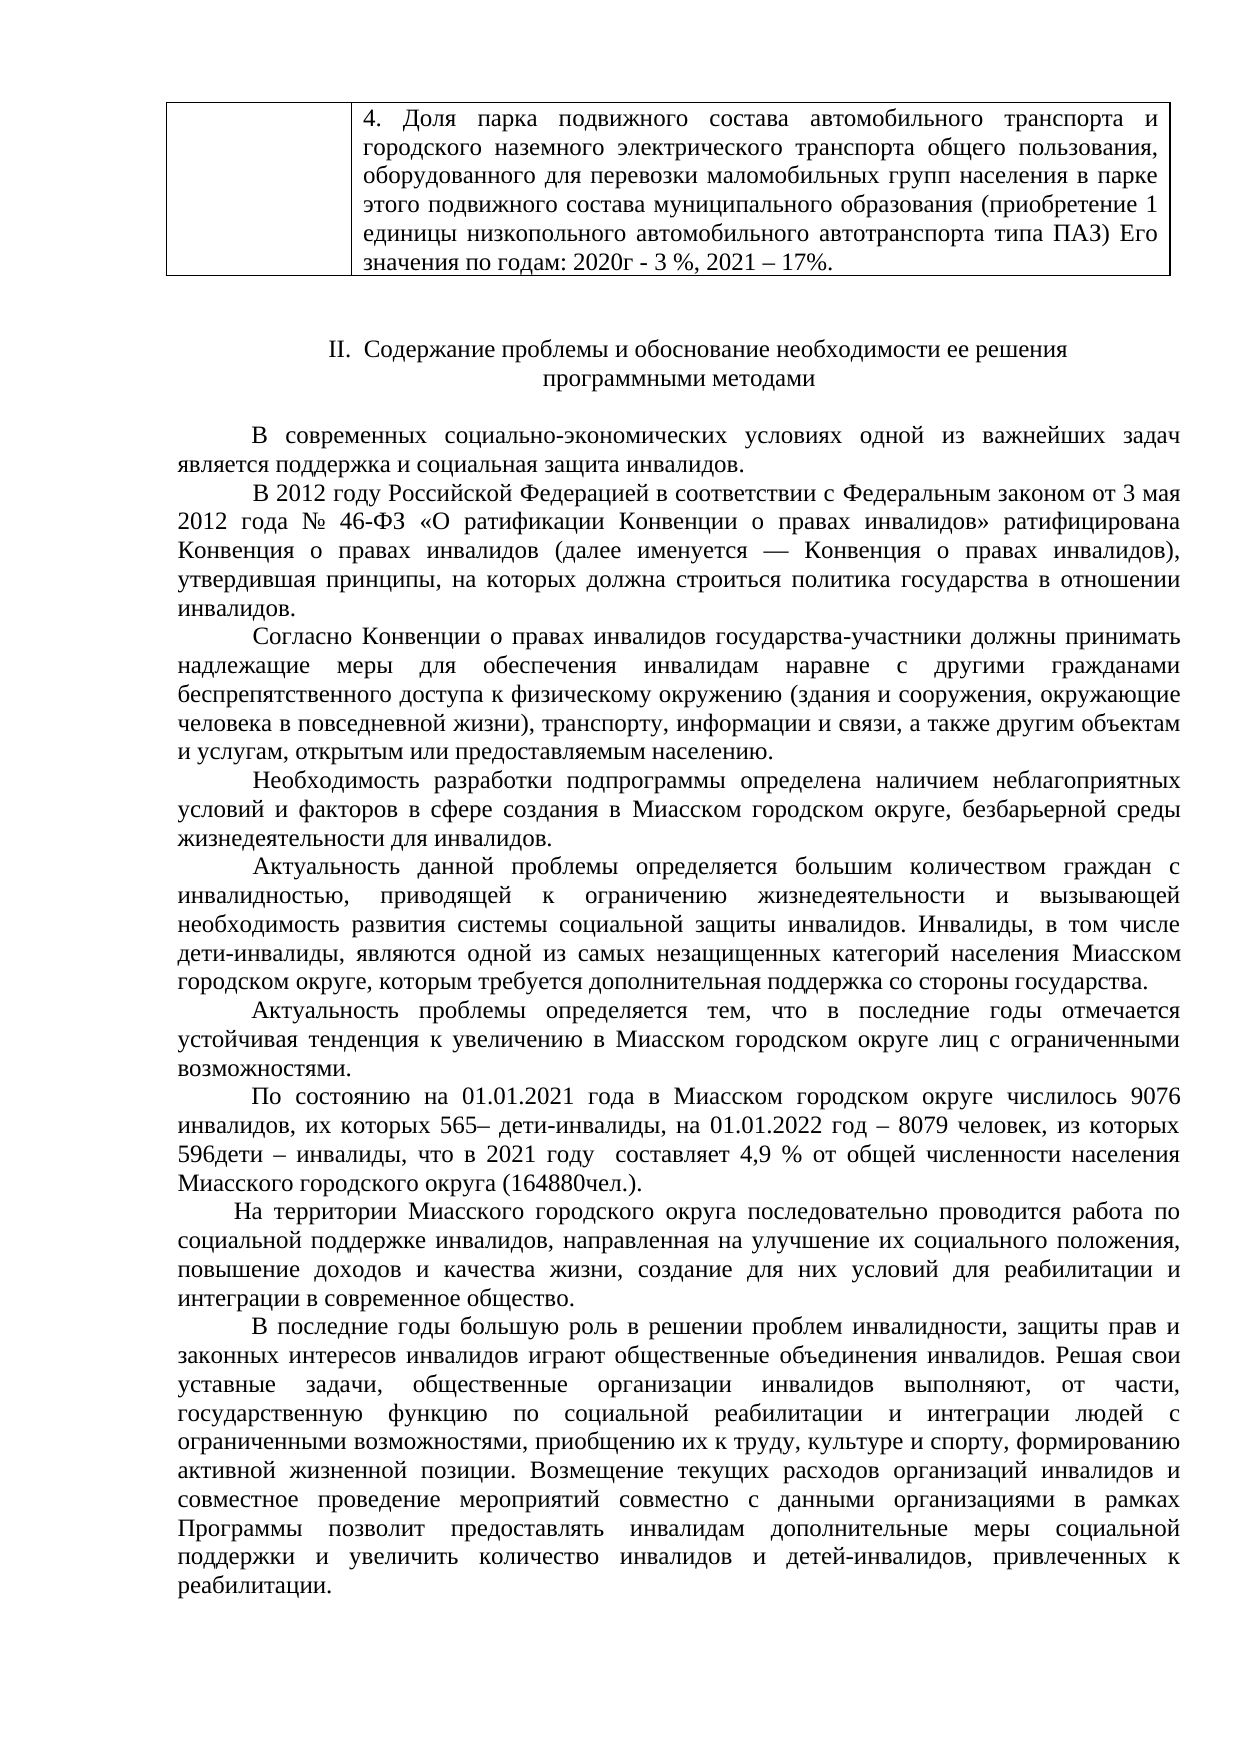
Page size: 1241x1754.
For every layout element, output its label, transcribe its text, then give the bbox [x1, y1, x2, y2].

text Согласно Конвенции о правах инвалидов государства-участники должны принимать надлежащие меры для обеспечения инвалидам наравне с другими гражданами беспрепятственного доступа к физическому окружению (здания и сооружения, окружающие человека в повседневной жизни), транспорту, информации и связи, а также другим объектам и услугам, открытым или предоставляемым населению. [177, 621, 1181, 765]
text Необходимость разработки подпрограммы определена наличием неблагоприятных условий и факторов в сфере создания в Миасском городском округе, безбарьерной среды жизнедеятельности для инвалидов. [177, 765, 1181, 851]
text В последние годы большую роль в решении проблем инвалидности, защиты прав и законных интересов инвалидов играют общественные объединения инвалидов. Решая свои уставные задачи, общественные организации инвалидов выполняют, от части, государственную функцию по социальной реабилитации и интеграции людей с ограниченными возможностями, приобщению их к труду, культуре и спорту, формированию активной жизненной позиции. Возмещение текущих расходов организаций инвалидов и совместное проведение мероприятий совместно с данными организациями в рамках Программы позволит предоставлять инвалидам дополнительные меры социальной поддержки и увеличить количество инвалидов и детей-инвалидов, привлеченных к реабилитации. [177, 1311, 1181, 1599]
text В 2012 году Российской Федерацией в соответствии с Федеральным законом от 3 мая 2012 года № 46-ФЗ «О ратификации Конвенции о правах инвалидов» ратифицирована Конвенция о правах инвалидов (далее именуется — Конвенция о правах инвалидов), утвердившая принципы, на которых должна строиться политика государства в отношении инвалидов. [177, 478, 1181, 621]
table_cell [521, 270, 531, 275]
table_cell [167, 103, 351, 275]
text В современных социально-экономических условиях одной из важнейших задач является поддержка и социальная защита инвалидов. [177, 420, 1181, 478]
text На территории Миасского городского округа последовательно проводится работа по социальной поддержке инвалидов, направленная на улучшение их социального положения, повышение доходов и качества жизни, создание для них условий для реабилитации и интеграции в современное общество. [177, 1196, 1181, 1311]
text По состоянию на 01.01.2021 года в Миасском городском округе числилось 9076 инвалидов, их которых 565– дети-инвалиды, на 01.01.2022 год – 8079 человек, из которых 596дети – инвалиды, что в 2021 году составляет 4,9 % от общей численности населения Миасского городского округа (164880чел.). [177, 1081, 1181, 1196]
text Актуальность данной проблемы определяется большим количеством граждан с инвалидностью, приводящей к ограничению жизнедеятельности и вызывающей необходимость развития системы социальной защиты инвалидов. Инвалиды, в том числе дети-инвалиды, являются одной из самых незащищенных категорий населения Миасском городском округе, которым требуется дополнительная поддержка со стороны государства. [177, 851, 1181, 995]
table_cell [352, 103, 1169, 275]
text программными методами [177, 363, 1181, 391]
text II. Содержание проблемы и обоснование необходимости ее решения [215, 334, 1181, 363]
text Актуальность проблемы определяется тем, что в последние годы отмечается устойчивая тенденция к увеличению в Миасском городском округе лиц с ограниченными возможностями. [177, 995, 1181, 1081]
